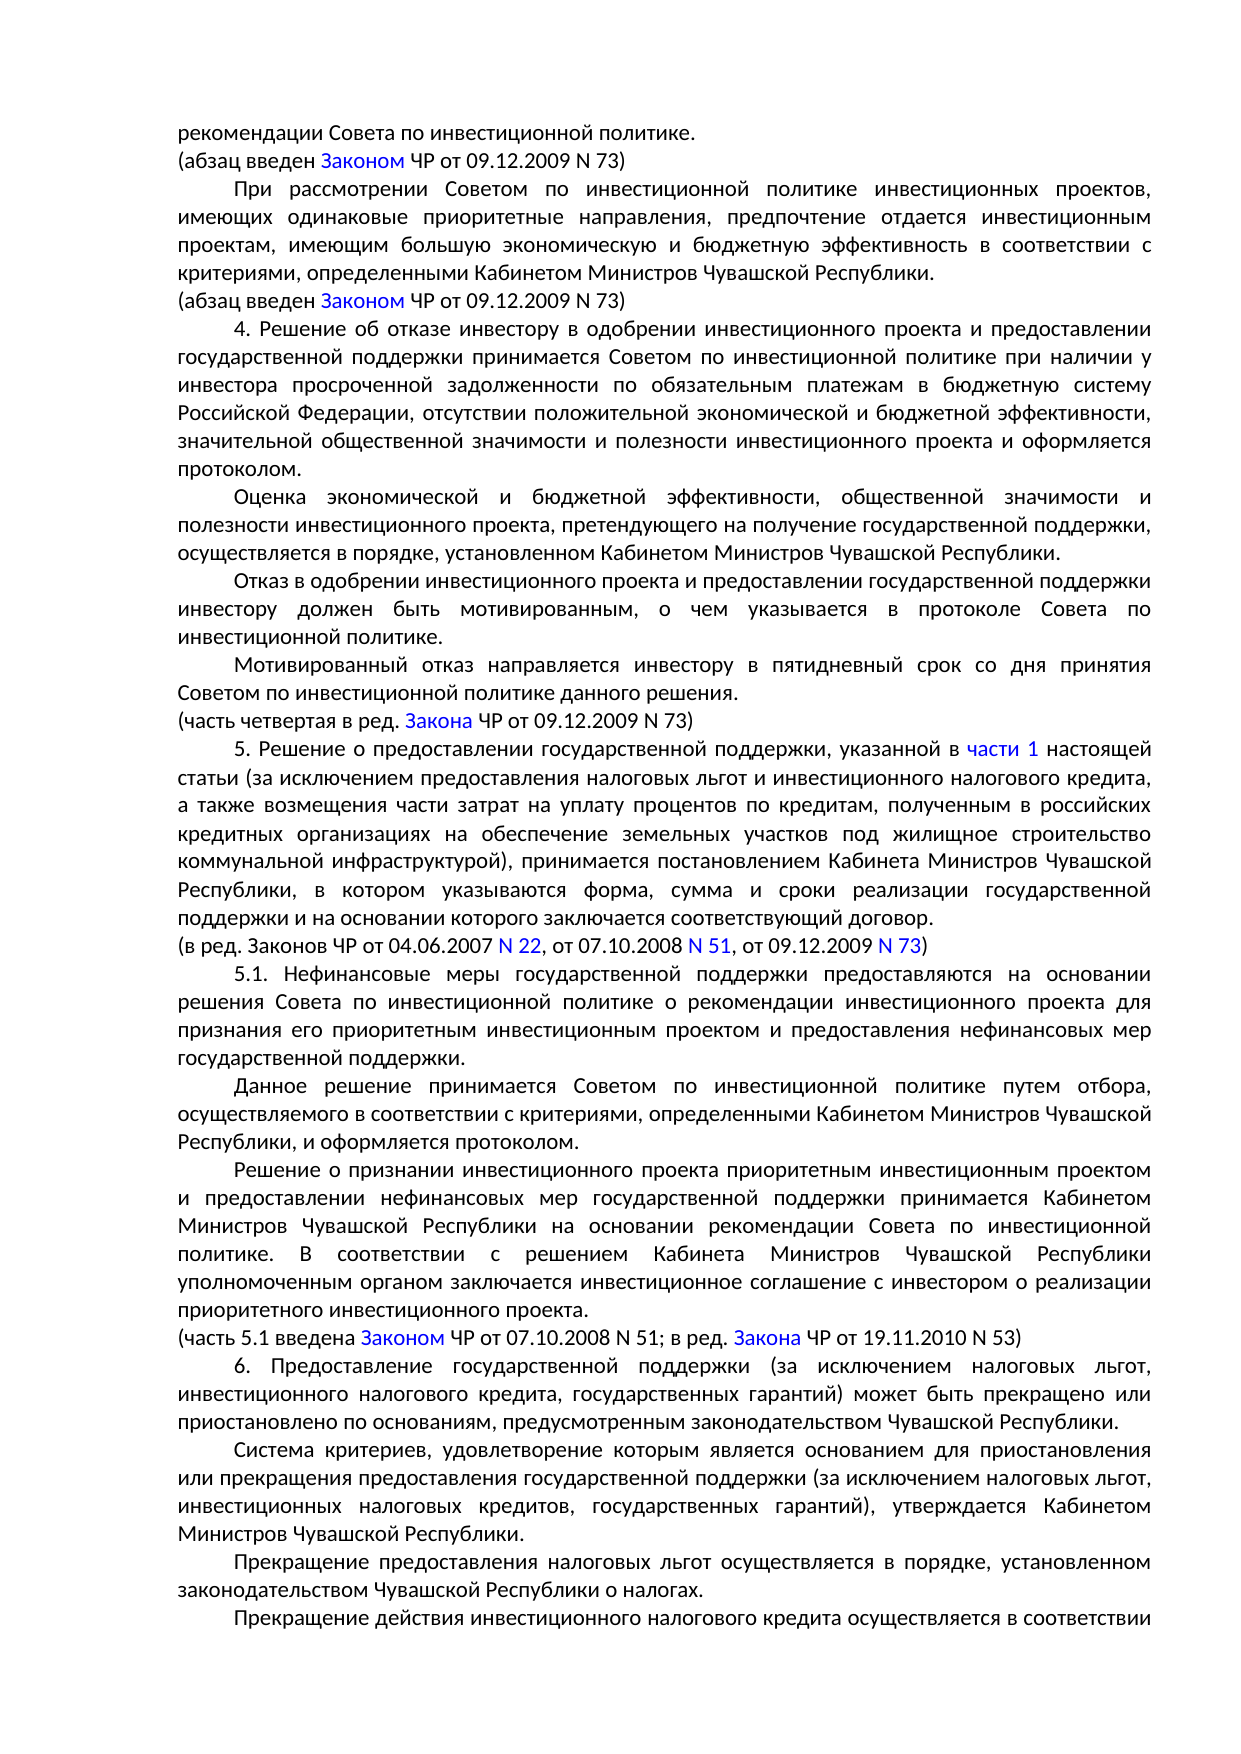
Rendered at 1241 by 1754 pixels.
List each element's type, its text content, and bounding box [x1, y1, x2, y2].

text (в ред. Законов ЧР от 04.06.2007 N 22, от 07.10.2008 N 51, от 09.12.2009 N 73) [177, 931, 1152, 959]
text 5.1. Нефинансовые меры государственной поддержки предоставляются на основании решения Совета по инвестиционной политике о рекомендации инвестиционного проекта для признания его приоритетным инвестиционным проектом и предоставления нефинансовых мер государственной поддержки. [177, 959, 1152, 1071]
text 4. Решение об отказе инвестору в одобрении инвестиционного проекта и предоставлении государственной поддержки принимается Советом по инвестиционной политике при наличии у инвестора просроченной задолженности по обязательным платежам в бюджетную систему Российской Федерации, отсутствии положительной экономической и бюджетной эффективности, значительной общественной значимости и полезности инвестиционного проекта и оформляется протоколом. [177, 314, 1152, 482]
text (часть четвертая в ред. Закона ЧР от 09.12.2009 N 73) [177, 707, 1152, 734]
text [177, 1603, 1152, 1631]
text (часть 5.1 введена Законом ЧР от 07.10.2008 N 51; в ред. Закона ЧР от 19.11.2010 N 53) [177, 1323, 1152, 1351]
text Мотивированный отказ направляется инвестору в пятидневный срок со дня принятия Советом по инвестиционной политике данного решения. [177, 651, 1152, 707]
text Оценка экономической и бюджетной эффективности, общественной значимости и полезности инвестиционного проекта, претендующего на получение государственной поддержки, осуществляется в порядке, установленном Кабинетом Министров Чувашской Республики. [177, 482, 1152, 566]
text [177, 118, 1152, 146]
text 6. Предоставление государственной поддержки (за исключением налоговых льгот, инвестиционного налогового кредита, государственных гарантий) может быть прекращено или приостановлено по основаниям, предусмотренным законодательством Чувашской Республики. [177, 1351, 1152, 1435]
text (абзац введен Законом ЧР от 09.12.2009 N 73) [177, 146, 1152, 174]
text Отказ в одобрении инвестиционного проекта и предоставлении государственной поддержки инвестору должен быть мотивированным, о чем указывается в протоколе Совета по инвестиционной политике. [177, 566, 1152, 651]
text Решение о признании инвестиционного проекта приоритетным инвестиционным проектом и предоставлении нефинансовых мер государственной поддержки принимается Кабинетом Министров Чувашской Республики на основании рекомендации Совета по инвестиционной политике. В соответствии с решением Кабинета Министров Чувашской Республики уполномоченным органом заключается инвестиционное соглашение с инвестором о реализации приоритетного инвестиционного проекта. [177, 1155, 1152, 1323]
text Данное решение принимается Советом по инвестиционной политике путем отбора, осуществляемого в соответствии с критериями, определенными Кабинетом Министров Чувашской Республики, и оформляется протоколом. [177, 1071, 1152, 1155]
text Прекращение предоставления налоговых льгот осуществляется в порядке, установленном законодательством Чувашской Республики о налогах. [177, 1547, 1152, 1603]
text 5. Решение о предоставлении государственной поддержки, указанной в части 1 настоящей статьи (за исключением предоставления налоговых льгот и инвестиционного налогового кредита, а также возмещения части затрат на уплату процентов по кредитам, полученным в российских кредитных организациях на обеспечение земельных участков под жилищное строительство коммунальной инфраструктурой), принимается постановлением Кабинета Министров Чувашской Республики, в котором указываются форма, сумма и сроки реализации государственной поддержки и на основании которого заключается соответствующий договор. [177, 734, 1152, 931]
text Система критериев, удовлетворение которым является основанием для приостановления или прекращения предоставления государственной поддержки (за исключением налоговых льгот, инвестиционных налоговых кредитов, государственных гарантий), утверждается Кабинетом Министров Чувашской Республики. [177, 1435, 1152, 1547]
text При рассмотрении Советом по инвестиционной политике инвестиционных проектов, имеющих одинаковые приоритетные направления, предпочтение отдается инвестиционным проектам, имеющим большую экономическую и бюджетную эффективность в соответствии с критериями, определенными Кабинетом Министров Чувашской Республики. [177, 174, 1152, 286]
text (абзац введен Законом ЧР от 09.12.2009 N 73) [177, 286, 1152, 314]
